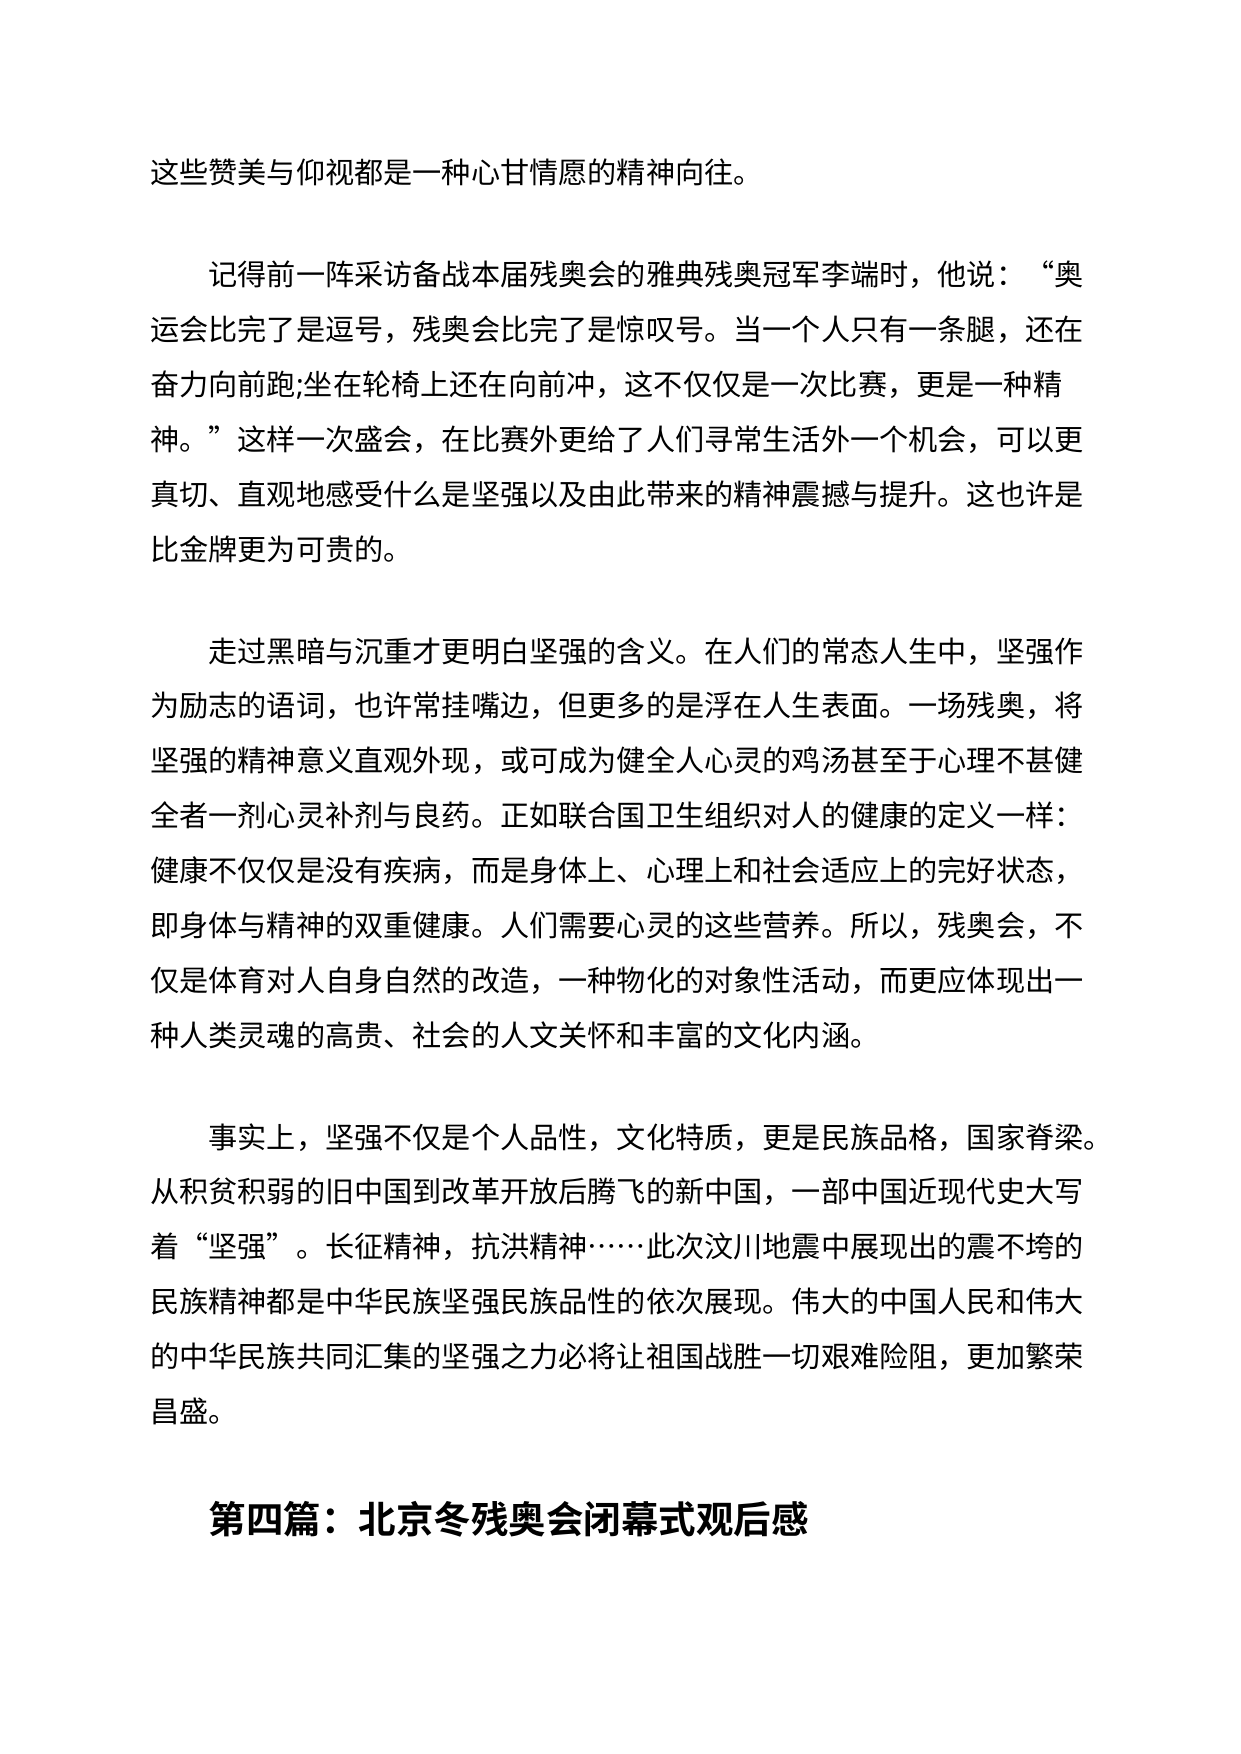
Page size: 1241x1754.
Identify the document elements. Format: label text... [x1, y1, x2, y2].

text 走过黑暗与沉重才更明白坚强的含义。在人们的常态人生中，坚强作为励志的语词，也许常挂嘴边，但更多的是浮在人生表面。一场残奥，将坚强的精神意义直观外现，或可成为健全人心灵的鸡汤甚至于心理不甚健全者一剂心灵补剂与良药。正如联合国卫生组织对人的健康的定义一样：健康不仅仅是没有疾病，而是身体上、心理上和社会适应上的完好状态，即身体与精神的双重健康。人们需要心灵的这些营养。所以，残奥会，不仅是体育对人自身自然的改造，一种物化的对象性活动，而更应体现出一种人类灵魂的高贵、社会的人文关怀和丰富的文化内涵。 [150, 628, 1090, 1055]
text 记得前一阵采访备战本届残奥会的雅典残奥冠军李端时，他说：“奥运会比完了是逗号，残奥会比完了是惊叹号。当一个人只有一条腿，还在奋力向前跑;坐在轮椅上还在向前冲，这不仅仅是一次比赛，更是一种精神。”这样一次盛会，在比赛外更给了人们寻常生活外一个机会，可以更真切、直观地感受什么是坚强以及由此带来的精神震撼与提升。这也许是比金牌更为可贵的。 [150, 252, 1090, 569]
text 第四篇：北京冬残奥会闭幕式观后感 [150, 1490, 1090, 1545]
text 事实上，坚强不仅是个人品性，文化特质，更是民族品格，国家脊梁。从积贫积弱的旧中国到改革开放后腾飞的新中国，一部中国近现代史大写着“坚强”。长征精神，抗洪精神……此次汶川地震中展现出的震不垮的民族精神都是中华民族坚强民族品性的依次展现。伟大的中国人民和伟大的中华民族共同汇集的坚强之力必将让祖国战胜一切艰难险阻，更加繁荣昌盛。 [150, 1114, 1090, 1431]
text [150, 150, 1090, 192]
